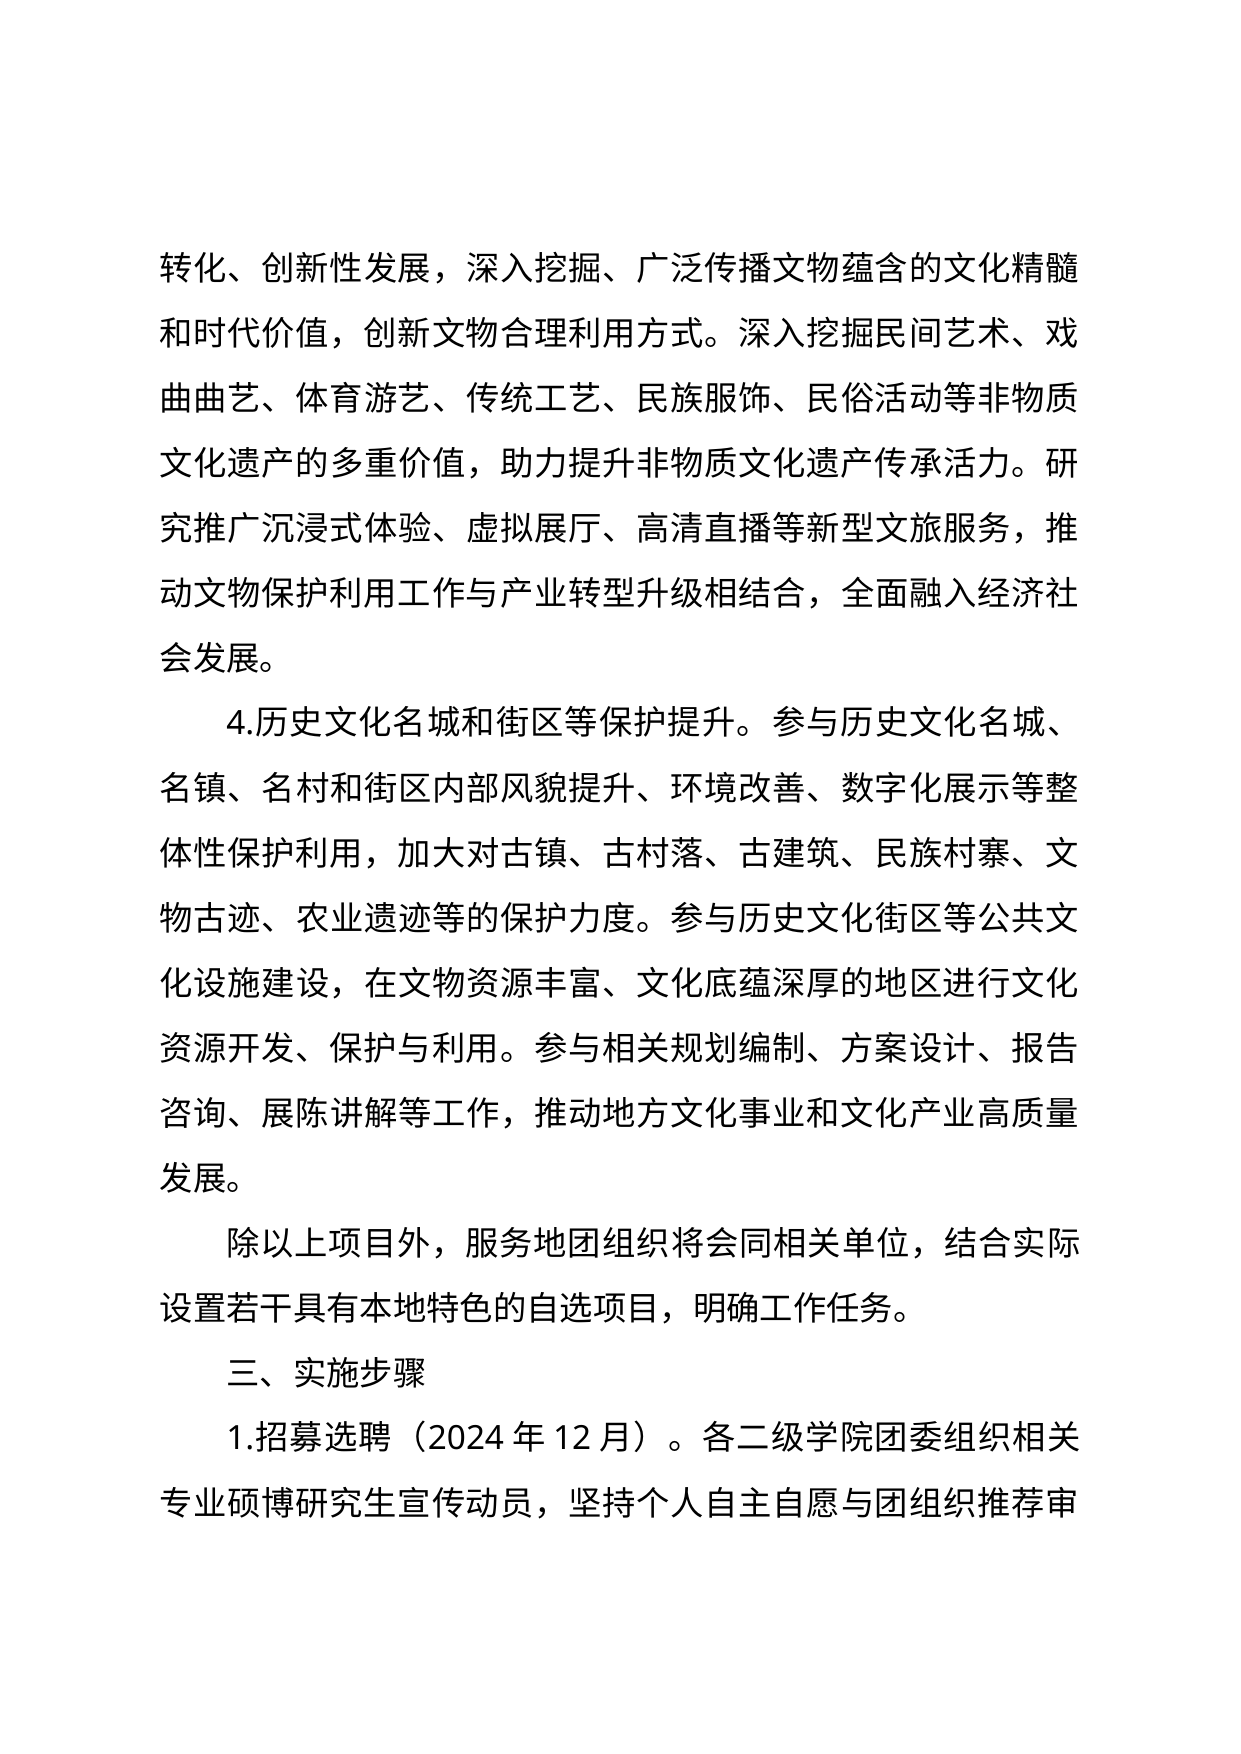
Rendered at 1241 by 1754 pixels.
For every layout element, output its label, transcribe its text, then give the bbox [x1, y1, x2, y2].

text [159, 233, 1081, 688]
text 三、实施步骤 [159, 1338, 1081, 1403]
text 4.历史文化名城和街区等保护提升。参与历史文化名城、名镇、名村和街区内部风貌提升、环境改善、数字化展示等整体性保护利用，加大对古镇、古村落、古建筑、民族村寨、文物古迹、农业遗迹等的保护力度。参与历史文化街区等公共文化设施建设，在文物资源丰富、文化底蕴深厚的地区进行文化资源开发、保护与利用。参与相关规划编制、方案设计、报告咨询、展陈讲解等工作，推动地方文化事业和文化产业高质量发展。 [159, 688, 1081, 1208]
text 除以上项目外，服务地团组织将会同相关单位，结合实际设置若干具有本地特色的自选项目，明确工作任务。 [159, 1208, 1081, 1338]
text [159, 1403, 1081, 1533]
